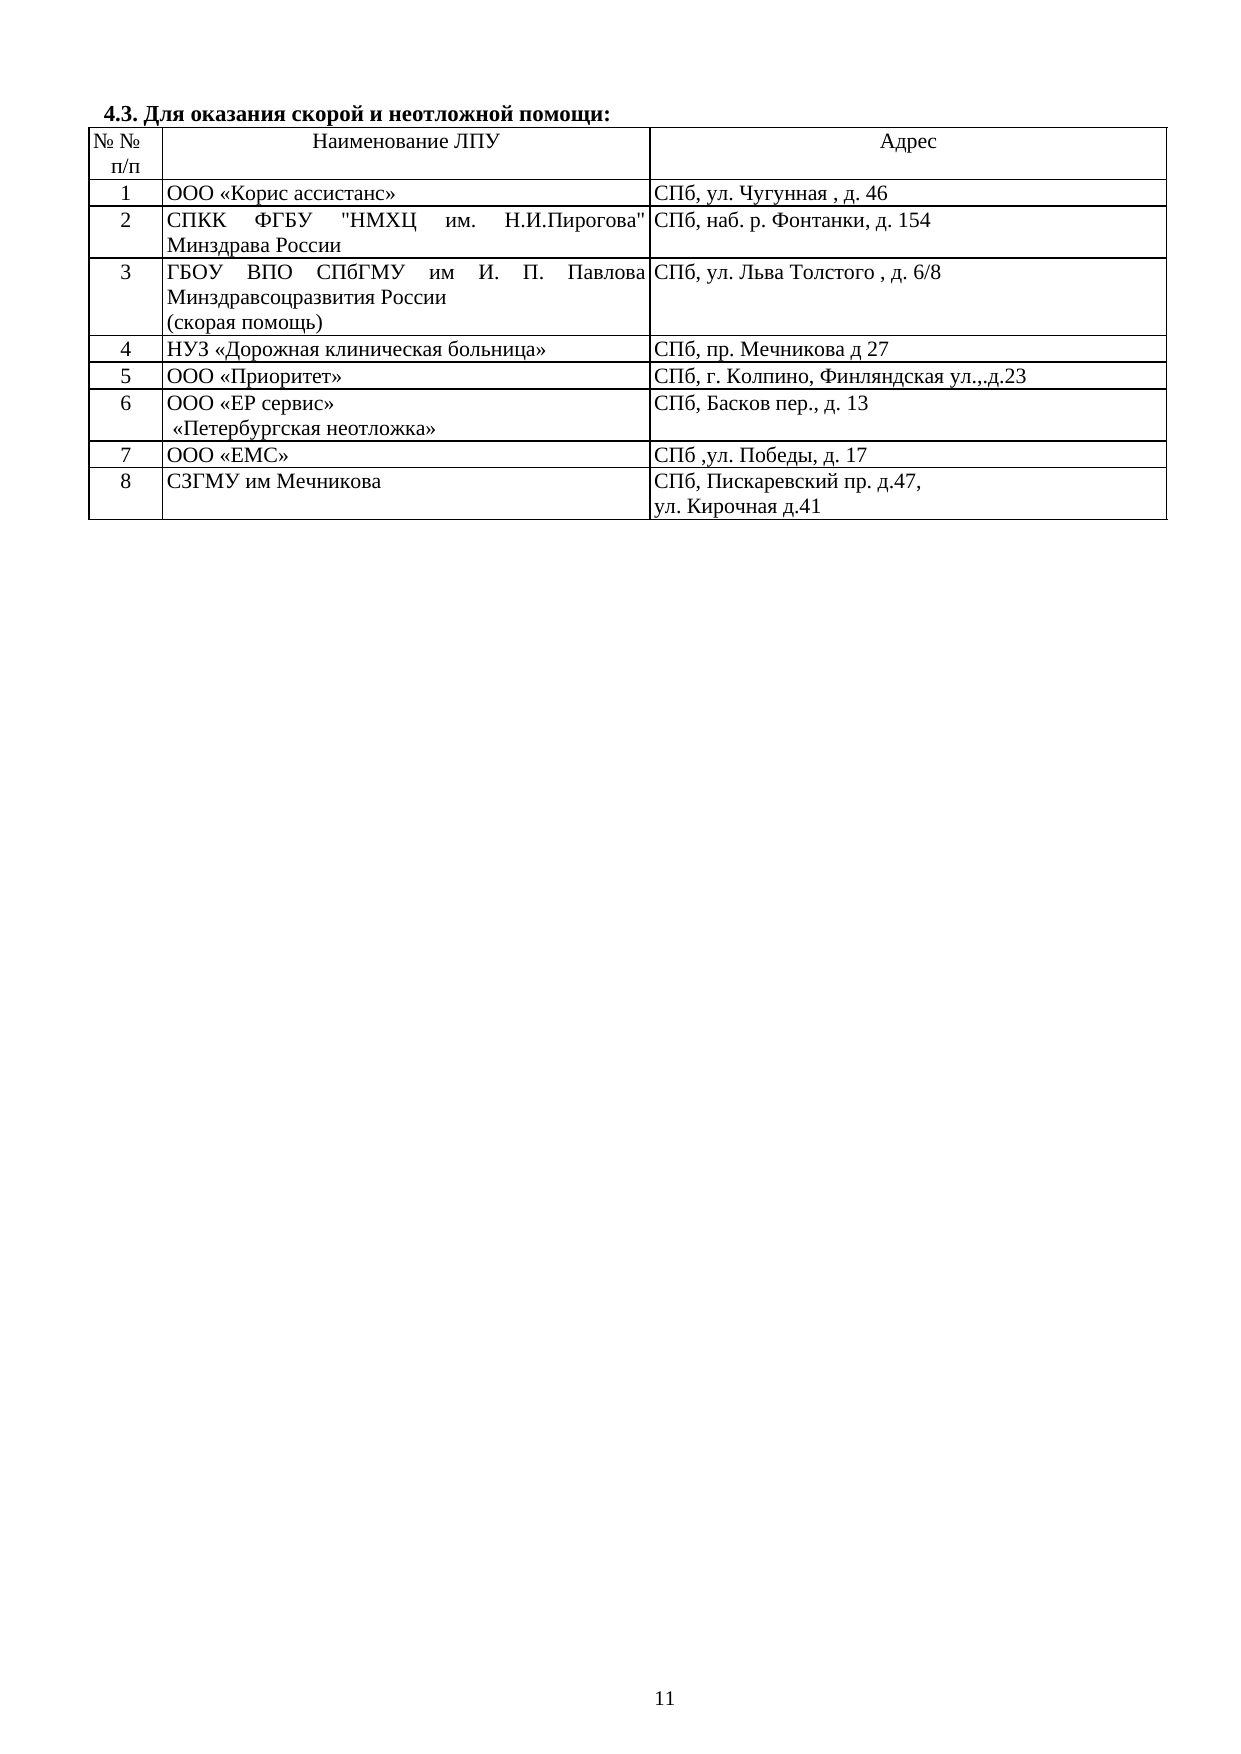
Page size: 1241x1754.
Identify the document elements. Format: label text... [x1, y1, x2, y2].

table_cell 8 [90, 468, 162, 519]
table_cell ООО «Корис ассистанс» [163, 180, 649, 205]
table_header Адрес [651, 128, 1166, 178]
table_cell 1 [90, 180, 162, 205]
text 4.3. Для оказания скорой и неотложной помощи: [103, 100, 1167, 127]
table_cell СПб, ул. Льва Толстого , д. 6/8 [651, 259, 1166, 334]
table_cell СПб, ул. Чугунная , д. 46 [651, 180, 1166, 205]
table_cell 3 [90, 259, 162, 334]
table_cell 5 [90, 363, 162, 388]
table_cell СПб ,ул. Победы, д. 17 [651, 442, 1166, 467]
table_cell ООО «ЕР сервис» «Петербургская неотложка» [163, 390, 649, 440]
table_cell СЗГМУ им Мечникова [163, 468, 649, 519]
table_cell СПб, пр. Мечникова д 27 [651, 336, 1166, 361]
table_cell СПб, наб. р. Фонтанки, д. 154 [651, 207, 1166, 257]
table_cell ООО «Приоритет» [163, 363, 649, 388]
table_cell 6 [90, 390, 162, 440]
table_cell СПб, Пискаревский пр. д.47, ул. Кирочная д.41 [651, 468, 1166, 519]
table_cell ООО «ЕМС» [163, 442, 649, 467]
table_header Наименование ЛПУ [163, 128, 649, 178]
table_cell СПб, г. Колпино, Финляндская ул.,.д.23 [651, 363, 1166, 388]
table_cell 7 [90, 442, 162, 467]
table_header № № п/п [90, 128, 162, 178]
table_cell 2 [90, 207, 162, 257]
table_cell ГБОУ ВПО СПбГМУ им И. П. Павлова Минздравсоцразвития России (скорая помощь) [163, 259, 649, 334]
table_cell 4 [90, 336, 162, 361]
table_cell СПКК ФГБУ "НМХЦ им. Н.И.Пирогова" Минздрава России [163, 207, 649, 257]
table_cell СПб, Басков пер., д. 13 [651, 390, 1166, 440]
table_cell НУЗ «Дорожная клиническая больница» [163, 336, 649, 361]
